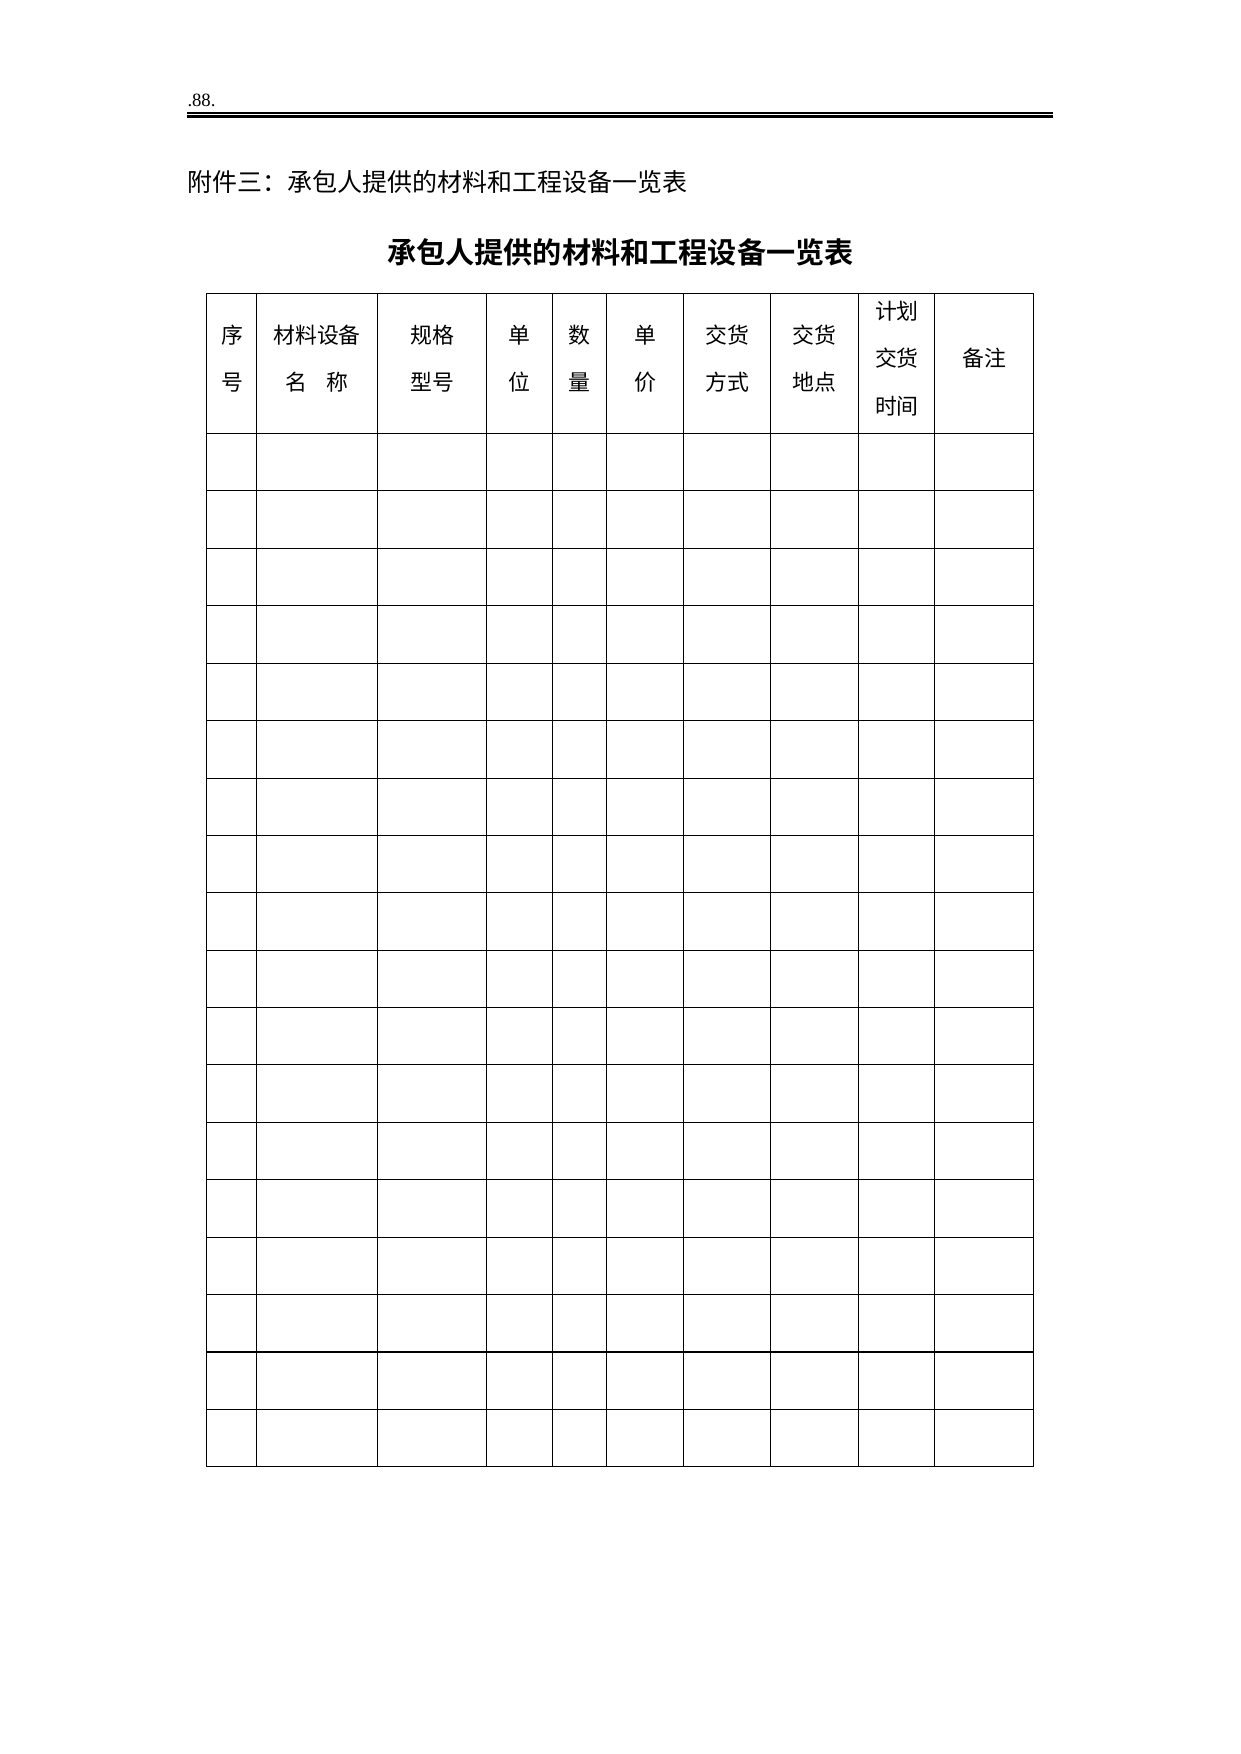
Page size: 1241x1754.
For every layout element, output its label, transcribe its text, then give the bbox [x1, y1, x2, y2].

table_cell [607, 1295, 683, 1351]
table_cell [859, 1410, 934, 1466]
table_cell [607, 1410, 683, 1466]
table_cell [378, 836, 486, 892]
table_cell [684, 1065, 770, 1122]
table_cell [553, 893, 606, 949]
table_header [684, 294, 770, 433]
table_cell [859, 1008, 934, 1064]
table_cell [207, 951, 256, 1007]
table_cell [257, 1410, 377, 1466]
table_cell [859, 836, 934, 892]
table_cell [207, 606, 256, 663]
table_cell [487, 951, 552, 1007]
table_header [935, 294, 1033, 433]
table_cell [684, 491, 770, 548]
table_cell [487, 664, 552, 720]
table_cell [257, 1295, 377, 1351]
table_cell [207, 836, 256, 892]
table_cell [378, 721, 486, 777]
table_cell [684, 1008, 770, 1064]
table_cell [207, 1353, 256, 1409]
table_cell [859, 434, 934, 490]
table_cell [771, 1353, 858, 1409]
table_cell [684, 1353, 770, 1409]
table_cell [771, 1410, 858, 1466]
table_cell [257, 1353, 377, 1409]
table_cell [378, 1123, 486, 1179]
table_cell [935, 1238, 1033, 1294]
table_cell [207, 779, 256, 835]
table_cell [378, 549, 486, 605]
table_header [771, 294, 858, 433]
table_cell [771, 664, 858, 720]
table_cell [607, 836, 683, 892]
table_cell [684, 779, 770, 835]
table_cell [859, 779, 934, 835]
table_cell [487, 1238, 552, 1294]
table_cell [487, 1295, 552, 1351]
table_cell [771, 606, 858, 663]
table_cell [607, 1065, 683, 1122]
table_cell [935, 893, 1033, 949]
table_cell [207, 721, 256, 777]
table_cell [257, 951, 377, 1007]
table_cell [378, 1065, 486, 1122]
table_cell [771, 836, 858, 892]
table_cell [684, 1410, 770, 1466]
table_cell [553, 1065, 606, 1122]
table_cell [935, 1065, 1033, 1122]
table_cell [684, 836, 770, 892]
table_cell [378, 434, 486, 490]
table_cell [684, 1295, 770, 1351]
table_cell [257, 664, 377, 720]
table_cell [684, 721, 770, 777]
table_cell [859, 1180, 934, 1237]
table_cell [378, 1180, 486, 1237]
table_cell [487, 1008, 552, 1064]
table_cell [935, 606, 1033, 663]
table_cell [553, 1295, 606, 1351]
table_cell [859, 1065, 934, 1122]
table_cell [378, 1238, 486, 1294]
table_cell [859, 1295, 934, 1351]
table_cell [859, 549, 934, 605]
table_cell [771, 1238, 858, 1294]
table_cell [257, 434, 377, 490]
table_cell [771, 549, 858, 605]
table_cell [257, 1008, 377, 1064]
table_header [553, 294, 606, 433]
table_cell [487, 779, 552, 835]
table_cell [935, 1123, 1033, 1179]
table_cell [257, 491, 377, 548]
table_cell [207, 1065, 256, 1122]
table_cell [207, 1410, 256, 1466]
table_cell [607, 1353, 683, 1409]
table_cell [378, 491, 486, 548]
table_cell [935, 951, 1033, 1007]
text 附件三：承包人提供的材料和工程设备一览表 [187, 162, 1053, 199]
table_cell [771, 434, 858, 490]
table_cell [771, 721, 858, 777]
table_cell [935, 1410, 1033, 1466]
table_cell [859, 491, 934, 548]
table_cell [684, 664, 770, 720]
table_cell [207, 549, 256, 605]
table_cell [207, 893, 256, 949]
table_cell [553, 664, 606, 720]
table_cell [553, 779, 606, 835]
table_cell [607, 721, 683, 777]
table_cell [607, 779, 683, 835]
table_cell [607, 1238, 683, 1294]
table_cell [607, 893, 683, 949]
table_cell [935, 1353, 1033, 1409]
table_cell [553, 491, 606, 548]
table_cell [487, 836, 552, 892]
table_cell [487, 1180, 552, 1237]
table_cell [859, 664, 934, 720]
text 承包人提供的材料和工程设备一览表 [187, 229, 1053, 272]
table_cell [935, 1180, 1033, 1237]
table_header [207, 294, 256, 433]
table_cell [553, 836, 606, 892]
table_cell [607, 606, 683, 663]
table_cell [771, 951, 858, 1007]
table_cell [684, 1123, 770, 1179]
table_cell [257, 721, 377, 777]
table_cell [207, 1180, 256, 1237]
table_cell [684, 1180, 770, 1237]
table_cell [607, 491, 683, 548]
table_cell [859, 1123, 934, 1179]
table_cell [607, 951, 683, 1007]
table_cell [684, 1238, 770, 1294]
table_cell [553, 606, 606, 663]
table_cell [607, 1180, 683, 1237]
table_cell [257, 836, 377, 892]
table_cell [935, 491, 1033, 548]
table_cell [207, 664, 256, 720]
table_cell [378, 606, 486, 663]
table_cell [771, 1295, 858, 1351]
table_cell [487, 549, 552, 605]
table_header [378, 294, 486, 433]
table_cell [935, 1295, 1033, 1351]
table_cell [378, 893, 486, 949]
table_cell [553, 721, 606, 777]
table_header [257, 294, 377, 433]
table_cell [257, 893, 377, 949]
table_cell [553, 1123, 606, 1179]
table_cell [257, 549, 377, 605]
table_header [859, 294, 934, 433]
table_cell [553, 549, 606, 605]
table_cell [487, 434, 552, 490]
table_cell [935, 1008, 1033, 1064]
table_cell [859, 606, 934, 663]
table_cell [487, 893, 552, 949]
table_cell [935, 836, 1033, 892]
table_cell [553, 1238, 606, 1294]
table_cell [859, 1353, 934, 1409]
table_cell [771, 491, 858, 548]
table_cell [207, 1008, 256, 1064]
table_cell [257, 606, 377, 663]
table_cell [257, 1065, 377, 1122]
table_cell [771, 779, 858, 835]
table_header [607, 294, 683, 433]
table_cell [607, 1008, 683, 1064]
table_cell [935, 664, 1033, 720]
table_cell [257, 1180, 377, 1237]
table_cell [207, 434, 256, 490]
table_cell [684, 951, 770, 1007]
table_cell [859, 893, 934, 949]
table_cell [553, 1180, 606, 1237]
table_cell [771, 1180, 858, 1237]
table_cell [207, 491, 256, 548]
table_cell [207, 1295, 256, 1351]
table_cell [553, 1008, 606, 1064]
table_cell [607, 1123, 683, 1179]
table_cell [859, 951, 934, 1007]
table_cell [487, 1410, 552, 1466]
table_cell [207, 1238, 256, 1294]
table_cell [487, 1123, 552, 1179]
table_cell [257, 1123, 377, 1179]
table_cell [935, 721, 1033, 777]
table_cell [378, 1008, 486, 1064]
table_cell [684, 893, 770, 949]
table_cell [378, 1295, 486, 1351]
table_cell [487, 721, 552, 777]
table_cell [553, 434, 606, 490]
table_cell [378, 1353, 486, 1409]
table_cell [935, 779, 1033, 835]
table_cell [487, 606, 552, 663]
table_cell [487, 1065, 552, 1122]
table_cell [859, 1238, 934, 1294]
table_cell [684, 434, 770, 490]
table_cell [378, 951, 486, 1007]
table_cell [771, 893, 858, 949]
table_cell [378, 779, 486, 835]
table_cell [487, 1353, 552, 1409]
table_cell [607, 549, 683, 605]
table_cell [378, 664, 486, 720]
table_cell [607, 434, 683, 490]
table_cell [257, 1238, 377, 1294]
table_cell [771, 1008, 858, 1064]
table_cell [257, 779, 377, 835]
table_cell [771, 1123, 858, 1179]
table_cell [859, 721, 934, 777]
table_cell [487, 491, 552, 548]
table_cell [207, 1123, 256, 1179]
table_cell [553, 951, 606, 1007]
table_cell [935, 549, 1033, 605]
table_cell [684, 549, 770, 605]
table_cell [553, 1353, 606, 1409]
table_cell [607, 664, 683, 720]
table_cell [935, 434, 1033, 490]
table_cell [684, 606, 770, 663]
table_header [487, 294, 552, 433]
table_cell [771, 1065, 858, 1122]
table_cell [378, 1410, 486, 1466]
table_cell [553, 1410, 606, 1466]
